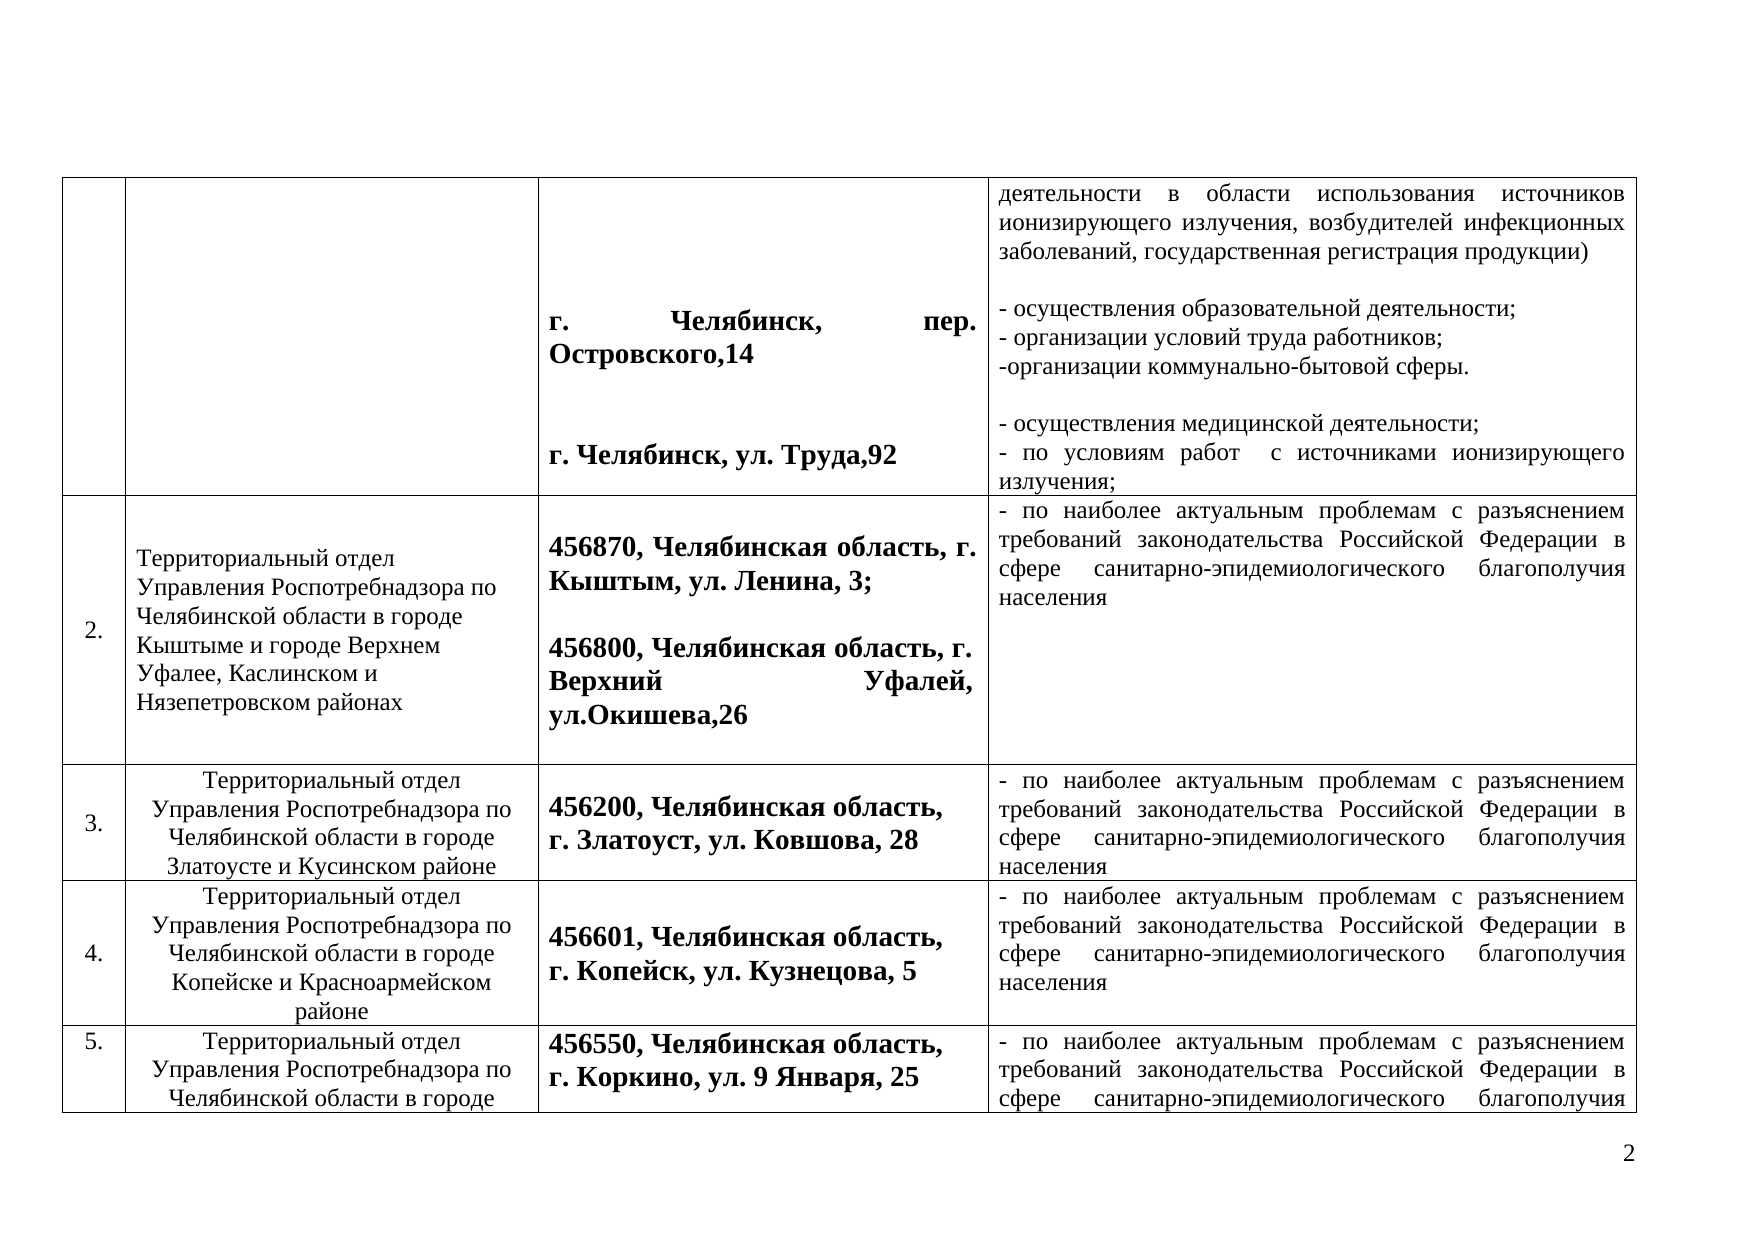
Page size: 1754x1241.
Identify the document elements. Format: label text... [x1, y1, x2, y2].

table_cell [126, 178, 538, 494]
table_cell 456870, Челябинская область, г. Кыштым, ул. Ленина, 3; 456800, Челябинская область, г. Верхний Уфалей, ул.Окишева,26 [539, 496, 988, 764]
table_cell Территориальный отдел Управления Роспотребнадзора по Челябинской области в городе Копейске и Красноармейском районе [126, 881, 538, 1025]
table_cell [989, 1026, 1636, 1112]
table_cell 5. [63, 1026, 125, 1112]
table_cell 2. [63, 496, 125, 764]
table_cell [989, 178, 1636, 494]
table_cell 456200, Челябинская область, г. Златоуст, ул. Ковшова, 28 [539, 765, 988, 880]
table_cell Территориальный отдел Управления Роспотребнадзора по Челябинской области в городе Златоусте и Кусинском районе [126, 765, 538, 880]
table_cell 4. [63, 881, 125, 1025]
table_cell Территориальный отдел Управления Роспотребнадзора по Челябинской области в городе Кыштыме и городе Верхнем Уфалее, Каслинском и Нязепетровском районах [126, 496, 538, 764]
table_cell 3. [63, 765, 125, 880]
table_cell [126, 1026, 538, 1112]
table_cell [539, 178, 988, 494]
table_cell 456601, Челябинская область, г. Копейск, ул. Кузнецова, 5 [539, 881, 988, 1025]
table_cell 1 [63, 178, 125, 494]
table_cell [539, 1026, 988, 1112]
